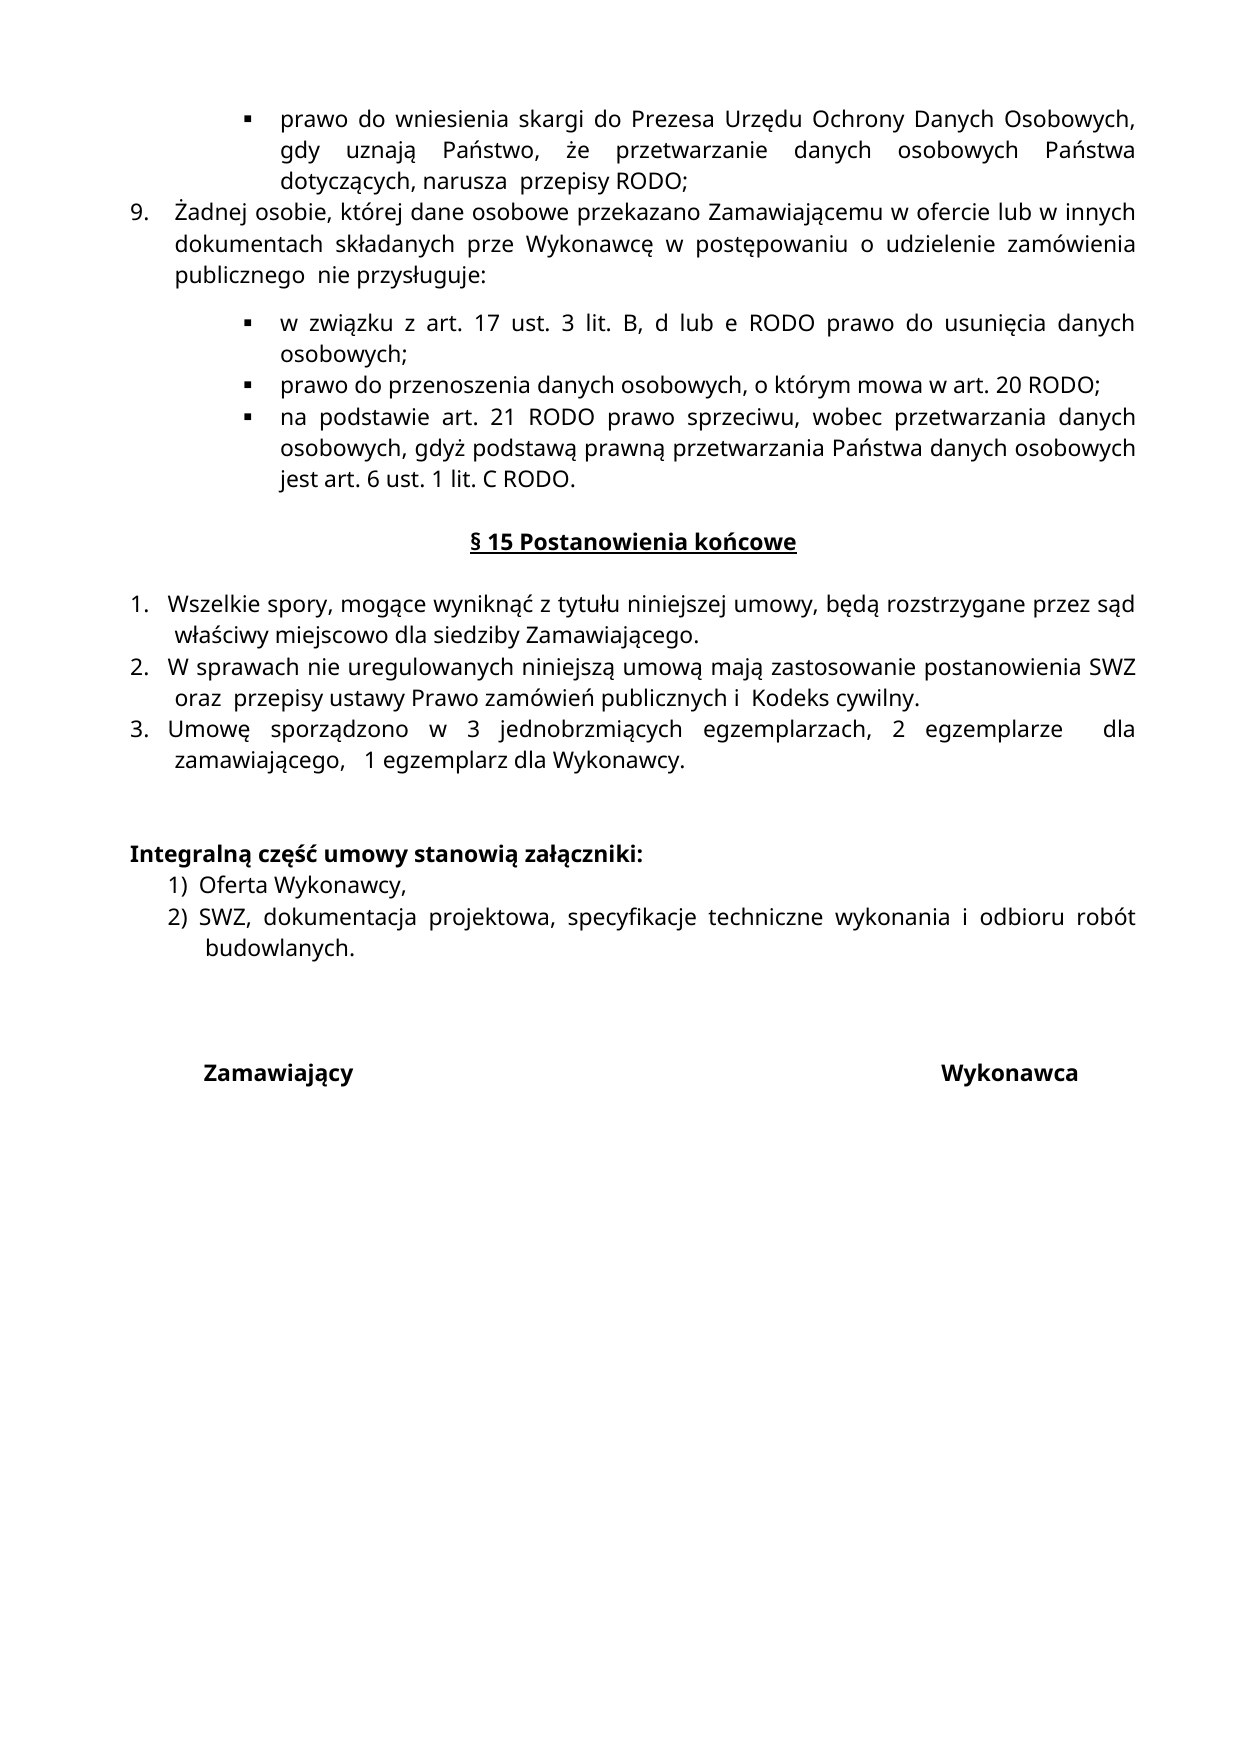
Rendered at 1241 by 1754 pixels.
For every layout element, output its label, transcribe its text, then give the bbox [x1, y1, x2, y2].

list w związku z art. 17 ust. 3 lit. B, d lub e RODO prawo do usunięcia danych osobowych; [242, 307, 1137, 369]
list Oferta Wykonawcy, [167, 869, 1137, 901]
text 9. Żadnej osobie, której dane osobowe przekazano Zamawiającemu w ofercie lub w innych dokumentach składanych prze Wykonawcę w postępowaniu o udzielenie zamówienia publicznego nie przysługuje: [130, 196, 1137, 290]
text Integralną część umowy stanowią załączniki: [130, 838, 1137, 869]
text § 15 Postanowienia końcowe [130, 526, 1137, 557]
list SWZ, dokumentacja projektowa, specyfikacje techniczne wykonania i odbioru robót budowlanych. [167, 901, 1137, 963]
list Umowę sporządzono w 3 jednobrzmiących egzemplarzach, 2 egzemplarze dla zamawiającego, 1 egzemplarz dla Wykonawcy. [130, 713, 1137, 776]
list prawo do wniesienia skargi do Prezesa Urzędu Ochrony Danych Osobowych, gdy uznają Państwo, że przetwarzanie danych osobowych Państwa dotyczących, narusza przepisy RODO; [242, 103, 1137, 196]
subtitle Zamawiający Wykonawca [130, 1057, 1137, 1088]
list Wszelkie spory, mogące wyniknąć z tytułu niniejszej umowy, będą rozstrzygane przez sąd właściwy miejscowo dla siedziby Zamawiającego. [130, 588, 1137, 651]
list W sprawach nie uregulowanych niniejszą umową mają zastosowanie postanowienia SWZ oraz przepisy ustawy Prawo zamówień publicznych i Kodeks cywilny. [130, 651, 1137, 713]
list na podstawie art. 21 RODO prawo sprzeciwu, wobec przetwarzania danych osobowych, gdyż podstawą prawną przetwarzania Państwa danych osobowych jest art. 6 ust. 1 lit. C RODO. [242, 401, 1137, 494]
list prawo do przenoszenia danych osobowych, o którym mowa w art. 20 RODO; [242, 369, 1137, 401]
